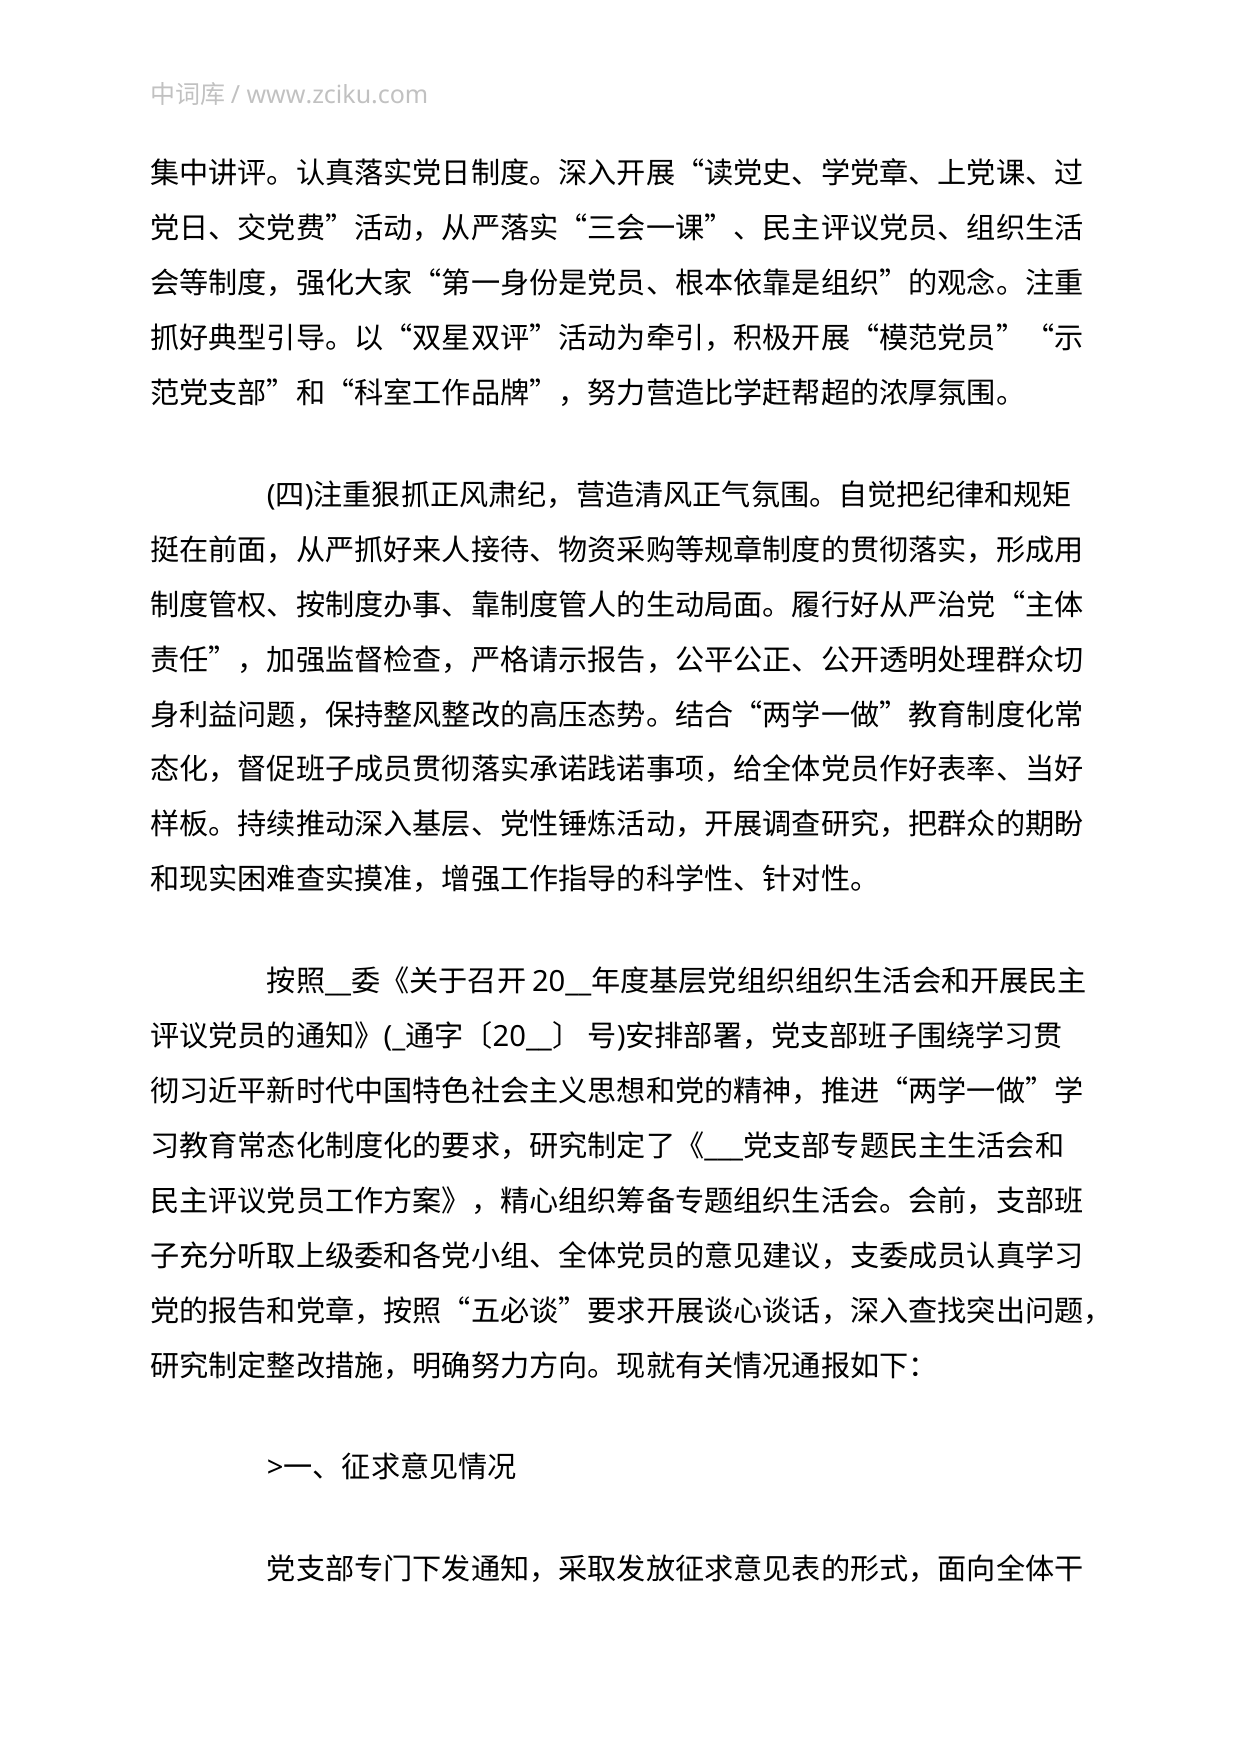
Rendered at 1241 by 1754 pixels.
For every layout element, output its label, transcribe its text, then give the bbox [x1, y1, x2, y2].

text >一、征求意见情况 [150, 1444, 1090, 1486]
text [150, 150, 1090, 412]
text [150, 1546, 1090, 1588]
text 按照__委《关于召开20__年度基层党组织组织生活会和开展民主评议党员的通知》(_通字〔20__〕 号)安排部署，党支部班子围绕学习贯彻习近平新时代中国特色社会主义思想和党的精神，推进“两学一做”学习教育常态化制度化的要求，研究制定了《___党支部专题民主生活会和民主评议党员工作方案》，精心组织筹备专题组织生活会。会前，支部班子充分听取上级委和各党小组、全体党员的意见建议，支委成员认真学习党的报告和党章，按照“五必谈”要求开展谈心谈话，深入查找突出问题，研究制定整改措施，明确努力方向。现就有关情况通报如下： [150, 957, 1090, 1384]
text (四)注重狠抓正风肃纪，营造清风正气氛围。自觉把纪律和规矩挺在前面，从严抓好来人接待、物资采购等规章制度的贯彻落实，形成用制度管权、按制度办事、靠制度管人的生动局面。履行好从严治党“主体责任”，加强监督检查，严格请示报告，公平公正、公开透明处理群众切身利益问题，保持整风整改的高压态势。结合“两学一做”教育制度化常态化，督促班子成员贯彻落实承诺践诺事项，给全体党员作好表率、当好样板。持续推动深入基层、党性锤炼活动，开展调查研究，把群众的期盼和现实困难查实摸准，增强工作指导的科学性、针对性。 [150, 471, 1090, 898]
